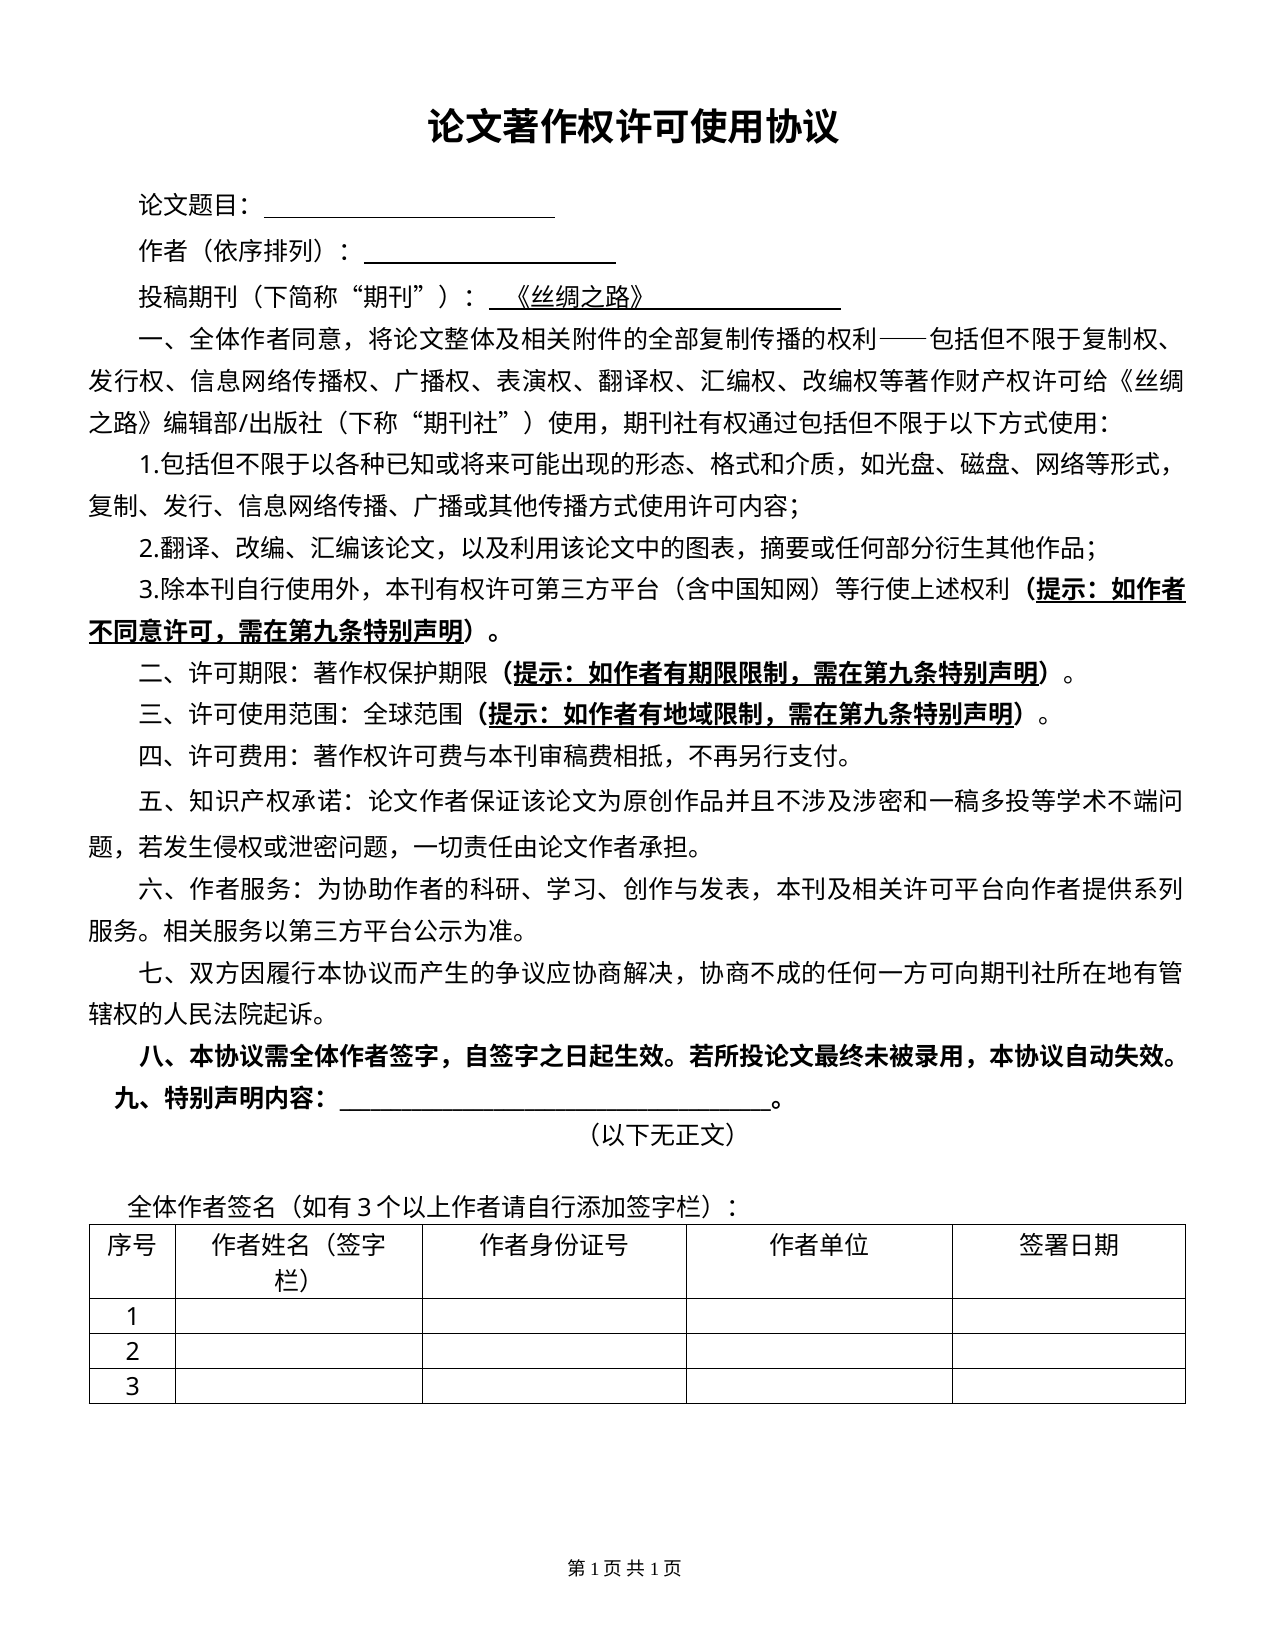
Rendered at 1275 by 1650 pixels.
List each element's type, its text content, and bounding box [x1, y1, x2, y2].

table_header 序号 [90, 1225, 175, 1298]
text 投稿期刊（下简称“期刊”）： 《丝绸之路》 [89, 269, 1186, 315]
table_cell [953, 1334, 1185, 1368]
text 三、许可使用范围：全球范围（提示：如作者有地域限制，需在第九条特别声明）。 [89, 690, 1186, 732]
text 七、双方因履行本协议而产生的争议应协商解决，协商不成的任何一方可向期刊社所在地有管辖权的人民法院起诉。 [89, 949, 1186, 1032]
table_cell [953, 1369, 1185, 1403]
table_cell [687, 1369, 952, 1403]
text 2.翻译、改编、汇编该论文，以及利用该论文中的图表，摘要或任何部分衍生其他作品； [89, 524, 1186, 565]
text 四、许可费用：著作权许可费与本刊审稿费相抵，不再另行支付。 [89, 732, 1186, 774]
text 论文题目： [89, 178, 1186, 224]
table_cell [687, 1334, 952, 1368]
text 一、全体作者同意，将论文整体及相关附件的全部复制传播的权利——包括但不限于复制权、发行权、信息网络传播权、广播权、表演权、翻译权、汇编权、改编权等著作财产权许可给《丝绸之路》编辑部/出版社（下称“期刊社”）使用，期刊社有权通过包括但不限于以下方式使用： [89, 315, 1186, 440]
table_cell [176, 1369, 422, 1403]
text （以下无正文） [89, 1115, 1186, 1152]
text 八、本协议需全体作者签字，自签字之日起生效。若所投论文最终未被录用，本协议自动失效。 [89, 1032, 1186, 1074]
table_header 签署日期 [953, 1225, 1185, 1298]
table_cell [176, 1334, 422, 1368]
table_cell [423, 1369, 686, 1403]
table_cell 1 [90, 1299, 175, 1333]
table_header 作者身份证号 [423, 1225, 686, 1298]
text 1.包括但不限于以各种已知或将来可能出现的形态、格式和介质，如光盘、磁盘、网络等形式，复制、发行、信息网络传播、广播或其他传播方式使用许可内容； [89, 440, 1186, 524]
table_cell [687, 1299, 952, 1333]
text 六、作者服务：为协助作者的科研、学习、创作与发表，本刊及相关许可平台向作者提供系列服务。相关服务以第三方平台公示为准。 [89, 865, 1186, 949]
text 九、特别声明内容：__________________________________________。 [89, 1074, 1186, 1115]
table_cell 2 [90, 1334, 175, 1368]
table_header 作者姓名（签字栏） [176, 1225, 422, 1298]
text 3.除本刊自行使用外，本刊有权许可第三方平台（含中国知网）等行使上述权利（提示：如作者不同意许可，需在第九条特别声明）。 [89, 565, 1186, 649]
text 论文著作权许可使用协议 [89, 97, 1186, 151]
table_cell [953, 1299, 1185, 1333]
table_cell [423, 1299, 686, 1333]
table_cell [423, 1334, 686, 1368]
table_cell 3 [90, 1369, 175, 1403]
text 作者（依序排列）： [89, 224, 1186, 269]
text 二、许可期限：著作权保护期限（提示：如作者有期限限制，需在第九条特别声明）。 [89, 649, 1186, 690]
table_header 作者单位 [687, 1225, 952, 1298]
text 五、知识产权承诺：论文作者保证该论文为原创作品并且不涉及涉密和一稿多投等学术不端问题，若发生侵权或泄密问题，一切责任由论文作者承担。 [89, 774, 1186, 865]
text 全体作者签名（如有3个以上作者请自行添加签字栏）： [89, 1188, 1186, 1224]
table_cell [176, 1299, 422, 1333]
